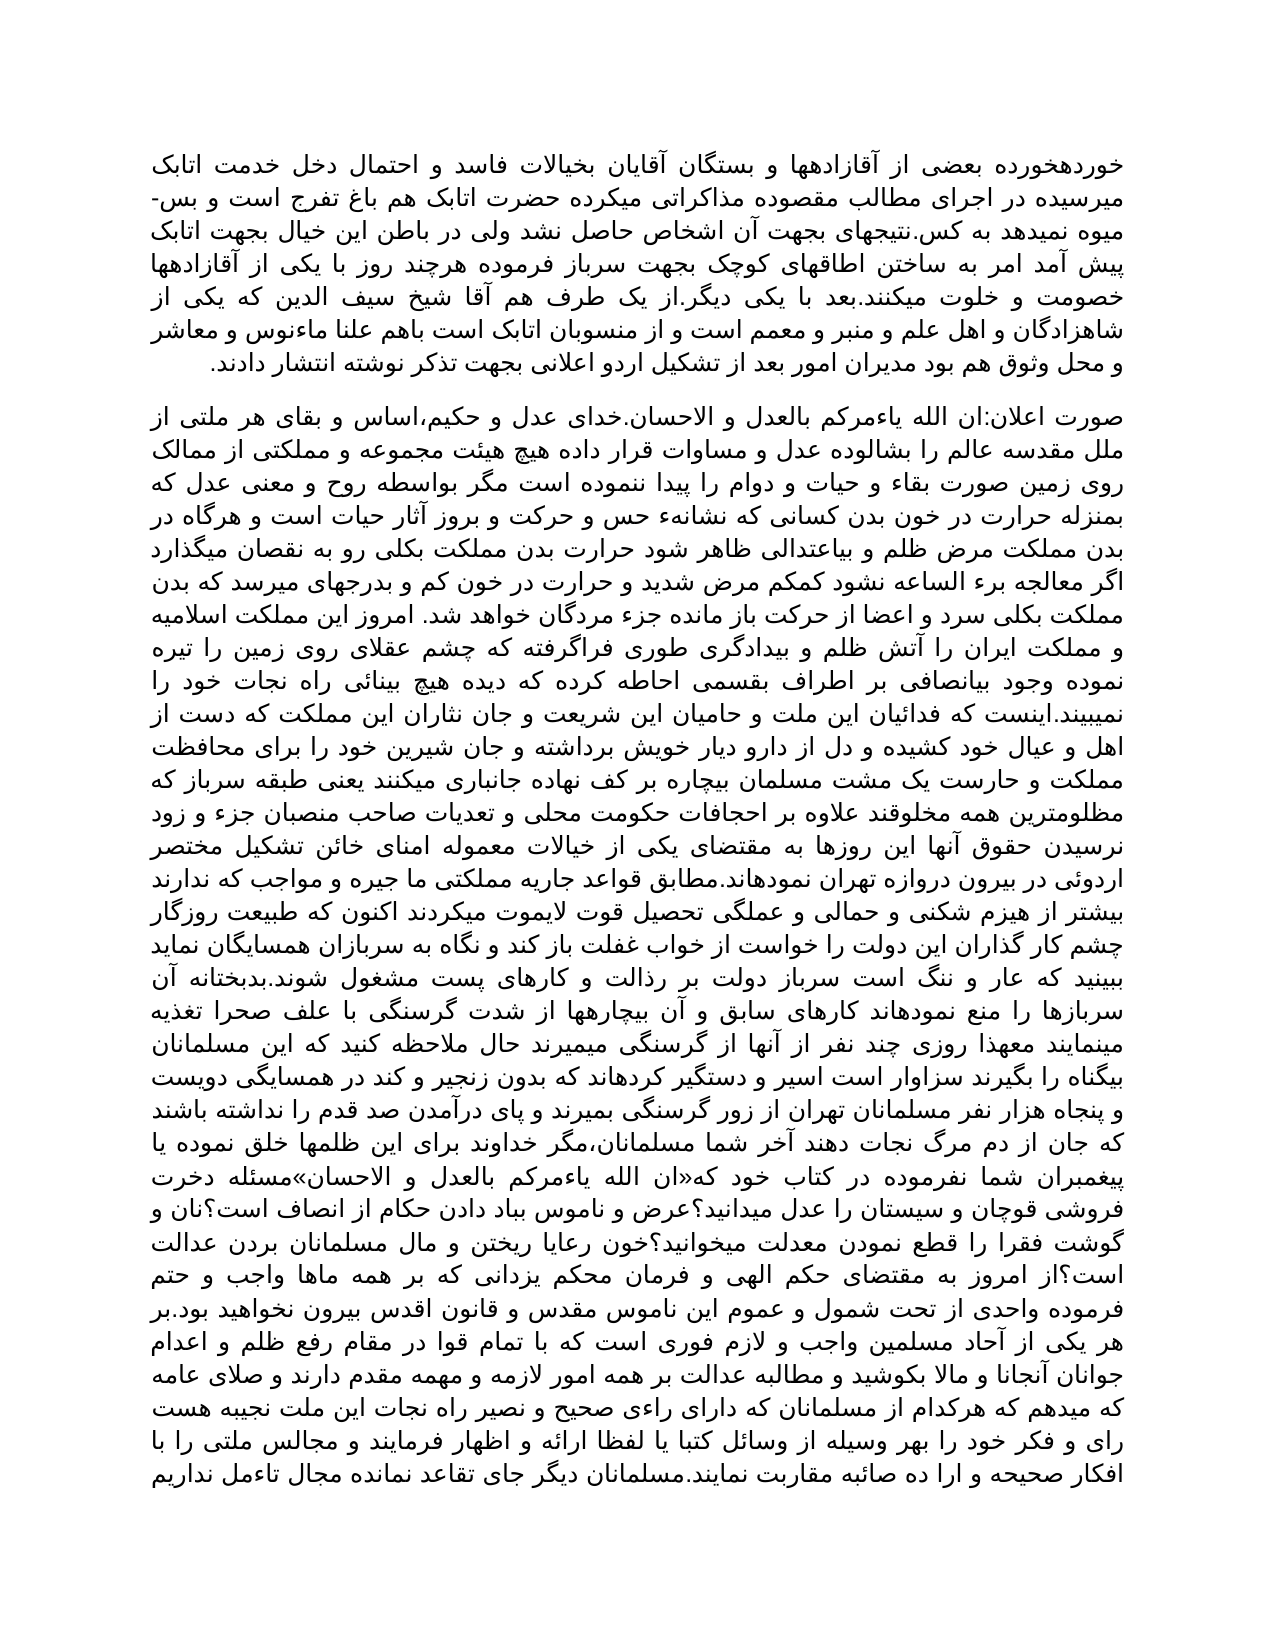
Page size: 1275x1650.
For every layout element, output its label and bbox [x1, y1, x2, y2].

text [150, 150, 1125, 377]
text [150, 402, 1125, 1487]
